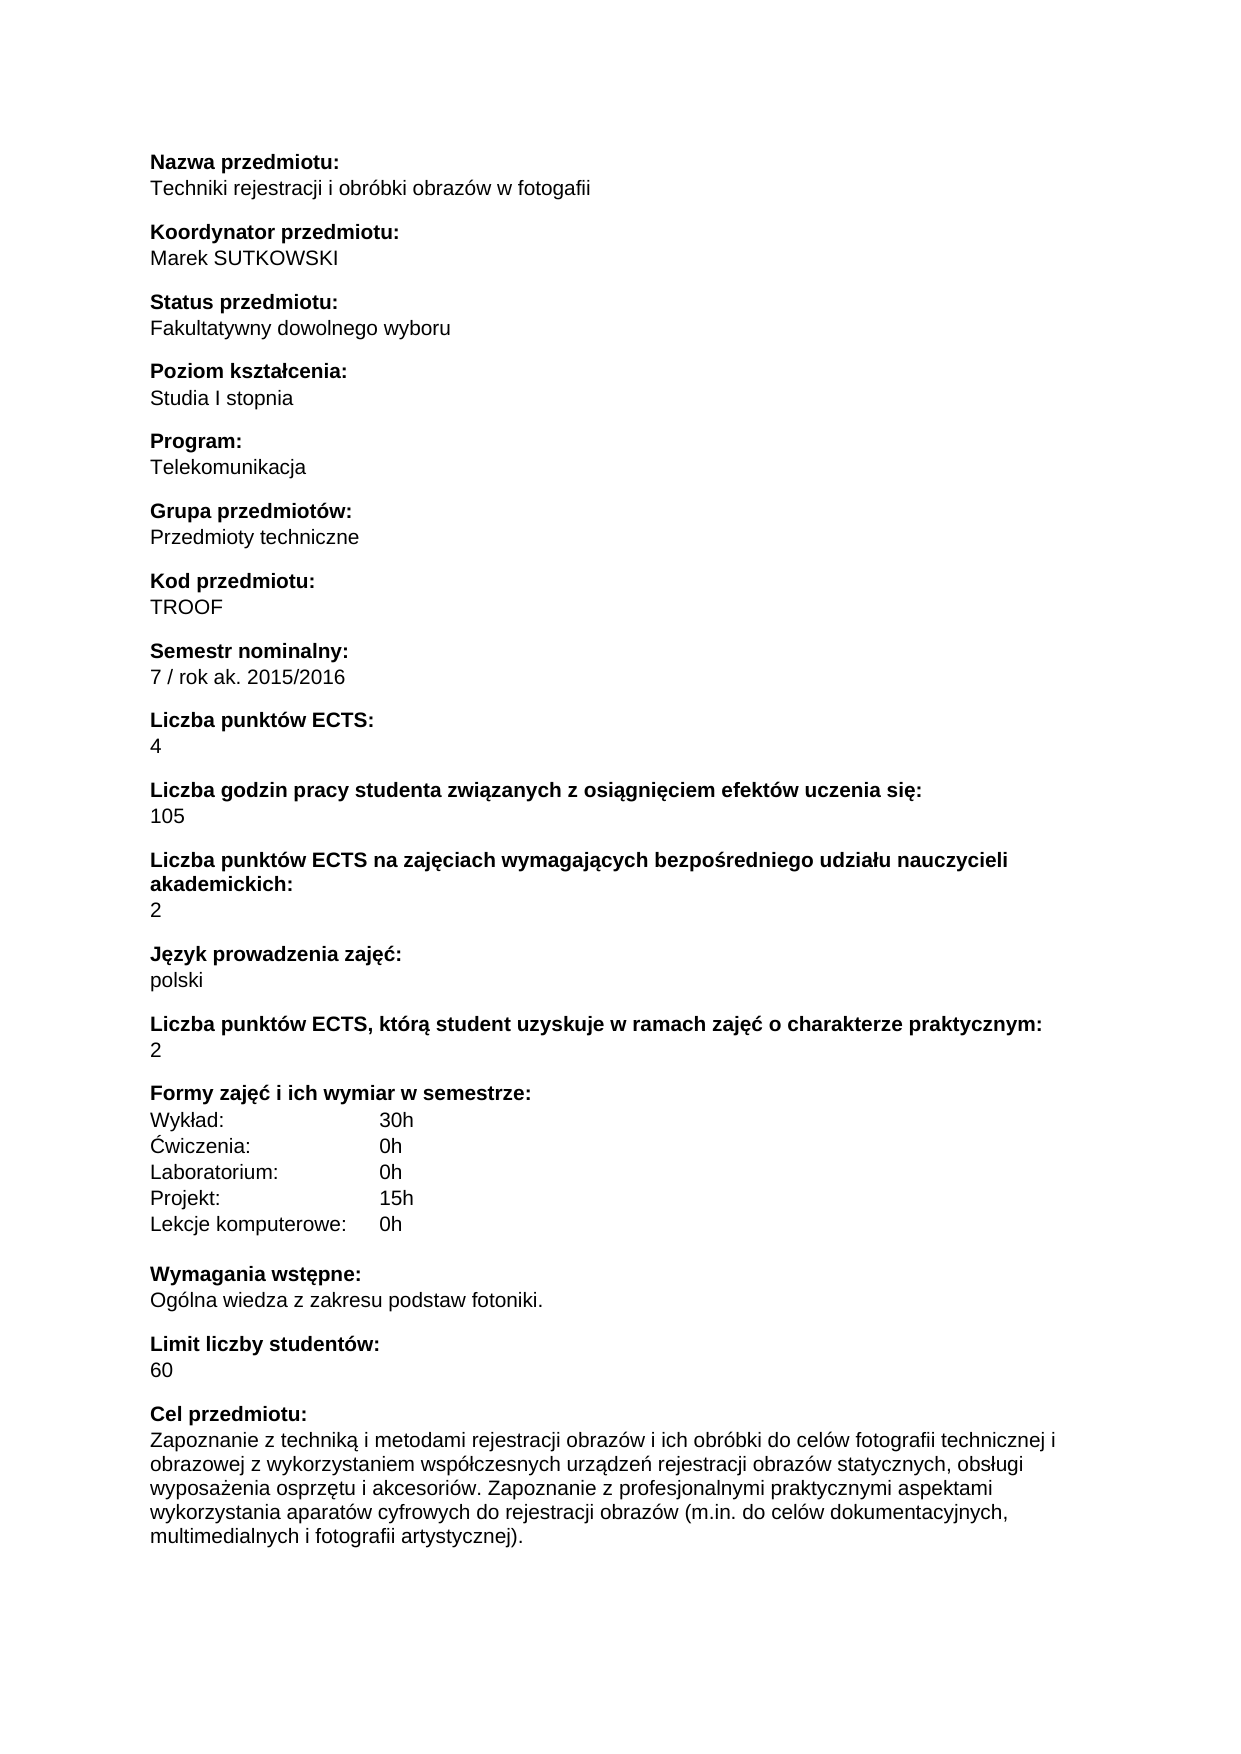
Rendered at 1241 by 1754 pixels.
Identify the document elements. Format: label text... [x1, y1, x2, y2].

text Limit liczby studentów: [150, 1332, 1090, 1356]
text Grupa przedmiotów: [150, 499, 1090, 523]
text Poziom kształcenia: [150, 359, 1090, 383]
table_header 30h [369, 1108, 597, 1132]
text Telekomunikacja [150, 455, 1090, 479]
text Liczba punktów ECTS na zajęciach wymagających bezpośredniego udziału nauczycieli akademickich: [150, 848, 1090, 896]
text Liczba punktów ECTS, którą student uzyskuje w ramach zajęć o charakterze praktycznym: [150, 1011, 1090, 1035]
text Język prowadzenia zajęć: [150, 942, 1090, 966]
text 7 / rok ak. 2015/2016 [150, 664, 1090, 688]
text polski [150, 968, 1090, 992]
text Ogólna wiedza z zakresu podstaw fotoniki. [150, 1288, 1090, 1312]
table_cell Lekcje komputerowe: [140, 1212, 367, 1236]
text Techniki rejestracji i obróbki obrazów w fotogafii [150, 176, 1090, 200]
text Nazwa przedmiotu: [150, 150, 1090, 174]
text 60 [150, 1358, 1090, 1382]
text 4 [150, 734, 1090, 758]
table_cell 0h [369, 1210, 597, 1236]
text Koordynator przedmiotu: [150, 220, 1090, 244]
text 2 [150, 1037, 1090, 1061]
table_cell 0h [369, 1158, 597, 1184]
text Wymagania wstępne: [150, 1262, 1090, 1286]
text Program: [150, 429, 1090, 453]
text TROOF [150, 595, 1090, 619]
table_cell 0h [369, 1132, 597, 1158]
table_cell Ćwiczenia: [140, 1134, 367, 1158]
text Przedmioty techniczne [150, 525, 1090, 549]
text Status przedmiotu: [150, 289, 1090, 313]
text Formy zajęć i ich wymiar w semestrze: [150, 1081, 1090, 1105]
table_cell 15h [369, 1184, 597, 1210]
text Studia I stopnia [150, 385, 1090, 409]
text Cel przedmiotu: [150, 1402, 1090, 1426]
table_cell Projekt: [140, 1186, 367, 1210]
text Fakultatywny dowolnego wyboru [150, 316, 1090, 339]
table_cell Laboratorium: [140, 1160, 367, 1184]
text Kod przedmiotu: [150, 569, 1090, 593]
text Zapoznanie z techniką i metodami rejestracji obrazów i ich obróbki do celów fotografii technicznej i obrazowej z wykorzystaniem współczesnych urządzeń rejestracji obrazów statycznych, obsługi wyposażenia osprzętu i akcesoriów. Zapoznanie z profesjonalnymi praktycznymi aspektami wykorzystania aparatów cyfrowych do rejestracji obrazów (m.in. do celów dokumentacyjnych, multimedialnych i fotografii artystycznej). [150, 1428, 1090, 1547]
text Marek SUTKOWSKI [150, 246, 1090, 270]
text 105 [150, 804, 1090, 828]
text 2 [150, 898, 1090, 922]
table_header Wykład: [140, 1108, 367, 1132]
text Liczba punktów ECTS: [150, 708, 1090, 732]
text Liczba godzin pracy studenta związanych z osiągnięciem efektów uczenia się: [150, 778, 1090, 802]
text Semestr nominalny: [150, 638, 1090, 662]
